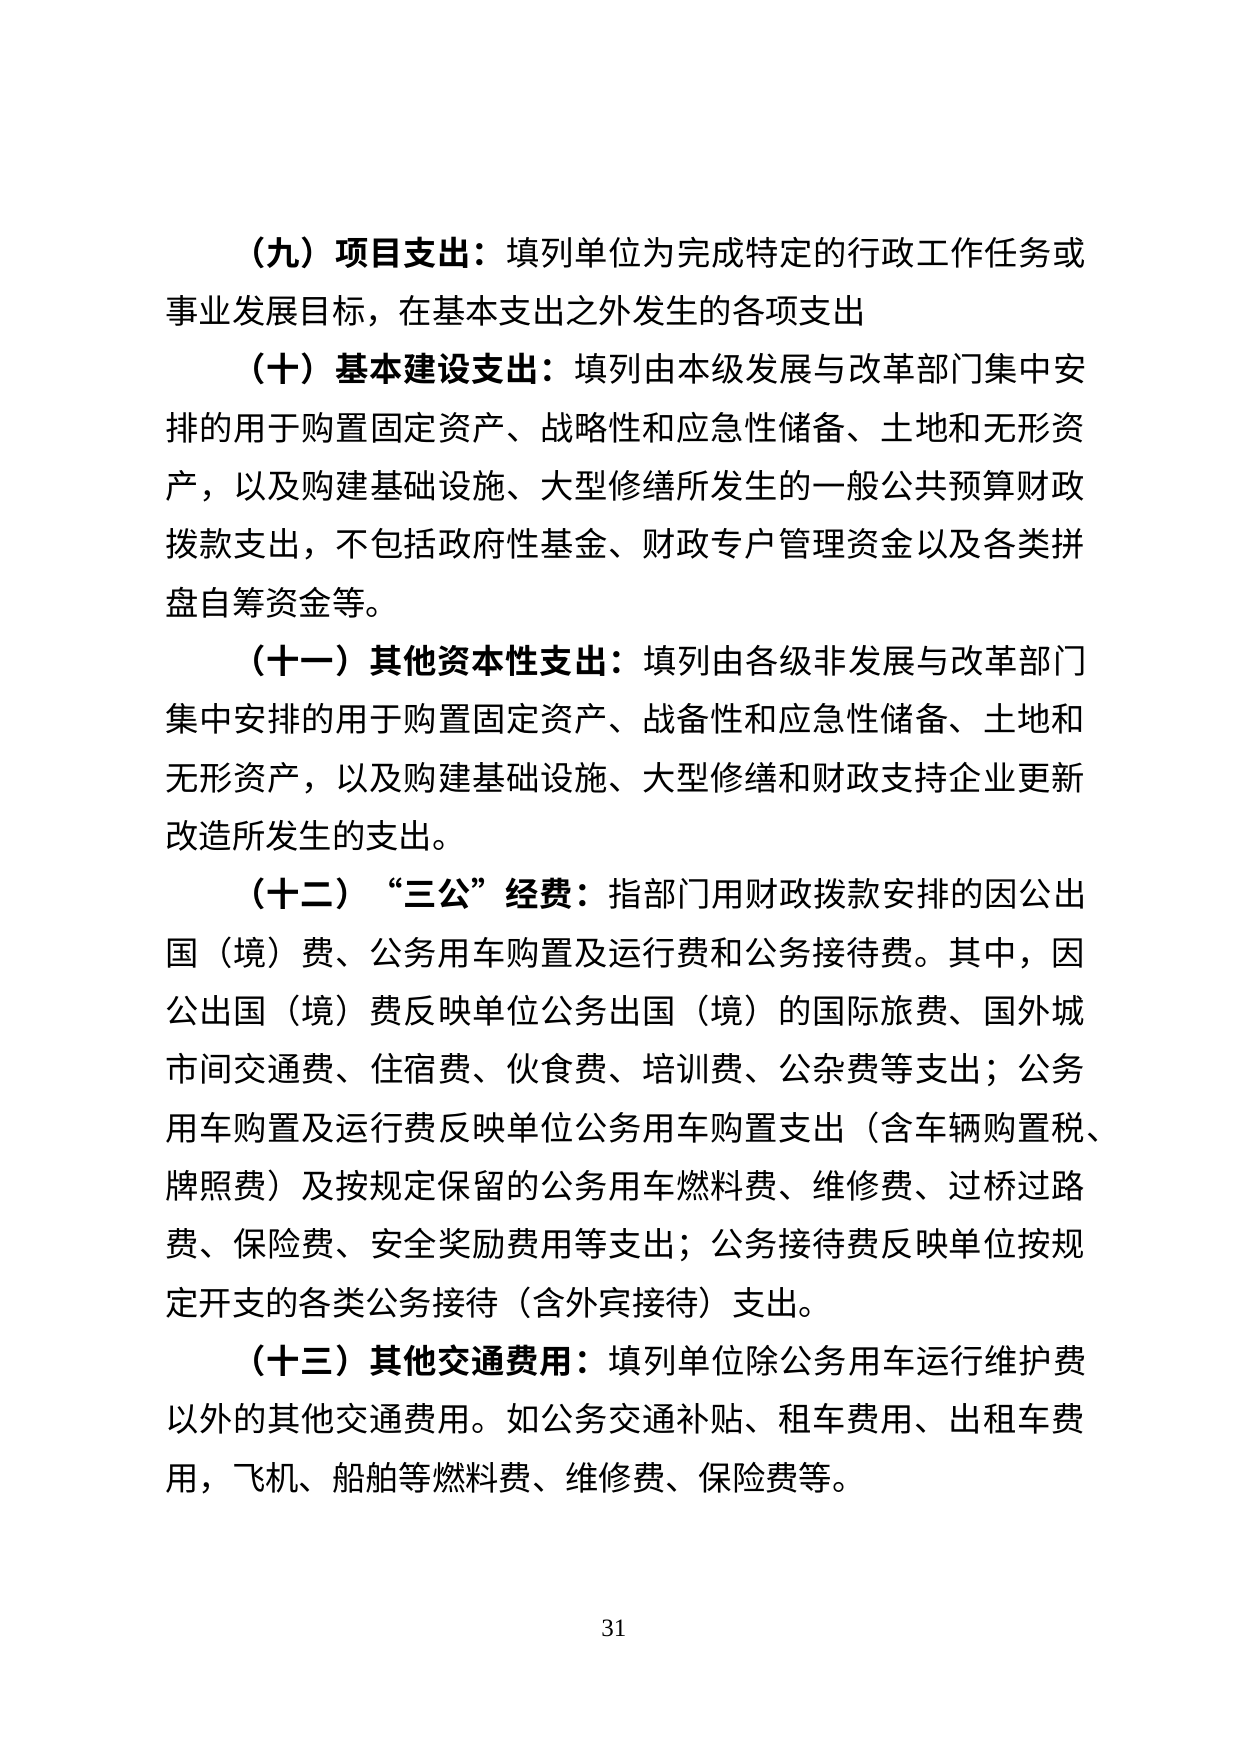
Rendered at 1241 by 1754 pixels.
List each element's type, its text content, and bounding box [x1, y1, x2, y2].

text （十一）其他资本性支出：填列由各级非发展与改革部门集中安排的用于购置固定资产、战备性和应急性储备、土地和无形资产，以及购建基础设施、大型修缮和财政支持企业更新改造所发生的支出。 [165, 627, 1087, 860]
text （十三）其他交通费用：填列单位除公务用车运行维护费以外的其他交通费用。如公务交通补贴、租车费用、出租车费用，飞机、船舶等燃料费、维修费、保险费等。 [165, 1327, 1087, 1502]
text （十二）“三公”经费：指部门用财政拨款安排的因公出国（境）费、公务用车购置及运行费和公务接待费。其中，因公出国（境）费反映单位公务出国（境）的国际旅费、国外城市间交通费、住宿费、伙食费、培训费、公杂费等支出；公务用车购置及运行费反映单位公务用车购置支出（含车辆购置税、牌照费）及按规定保留的公务用车燃料费、维修费、过桥过路费、保险费、安全奖励费用等支出；公务接待费反映单位按规定开支的各类公务接待（含外宾接待）支出。 [165, 860, 1087, 1327]
text （十）基本建设支出：填列由本级发展与改革部门集中安排的用于购置固定资产、战略性和应急性储备、土地和无形资产，以及购建基础设施、大型修缮所发生的一般公共预算财政拨款支出，不包括政府性基金、财政专户管理资金以及各类拼盘自筹资金等。 [165, 335, 1087, 627]
text （九）项目支出：填列单位为完成特定的行政工作任务或事业发展目标，在基本支出之外发生的各项支出 [165, 218, 1087, 335]
